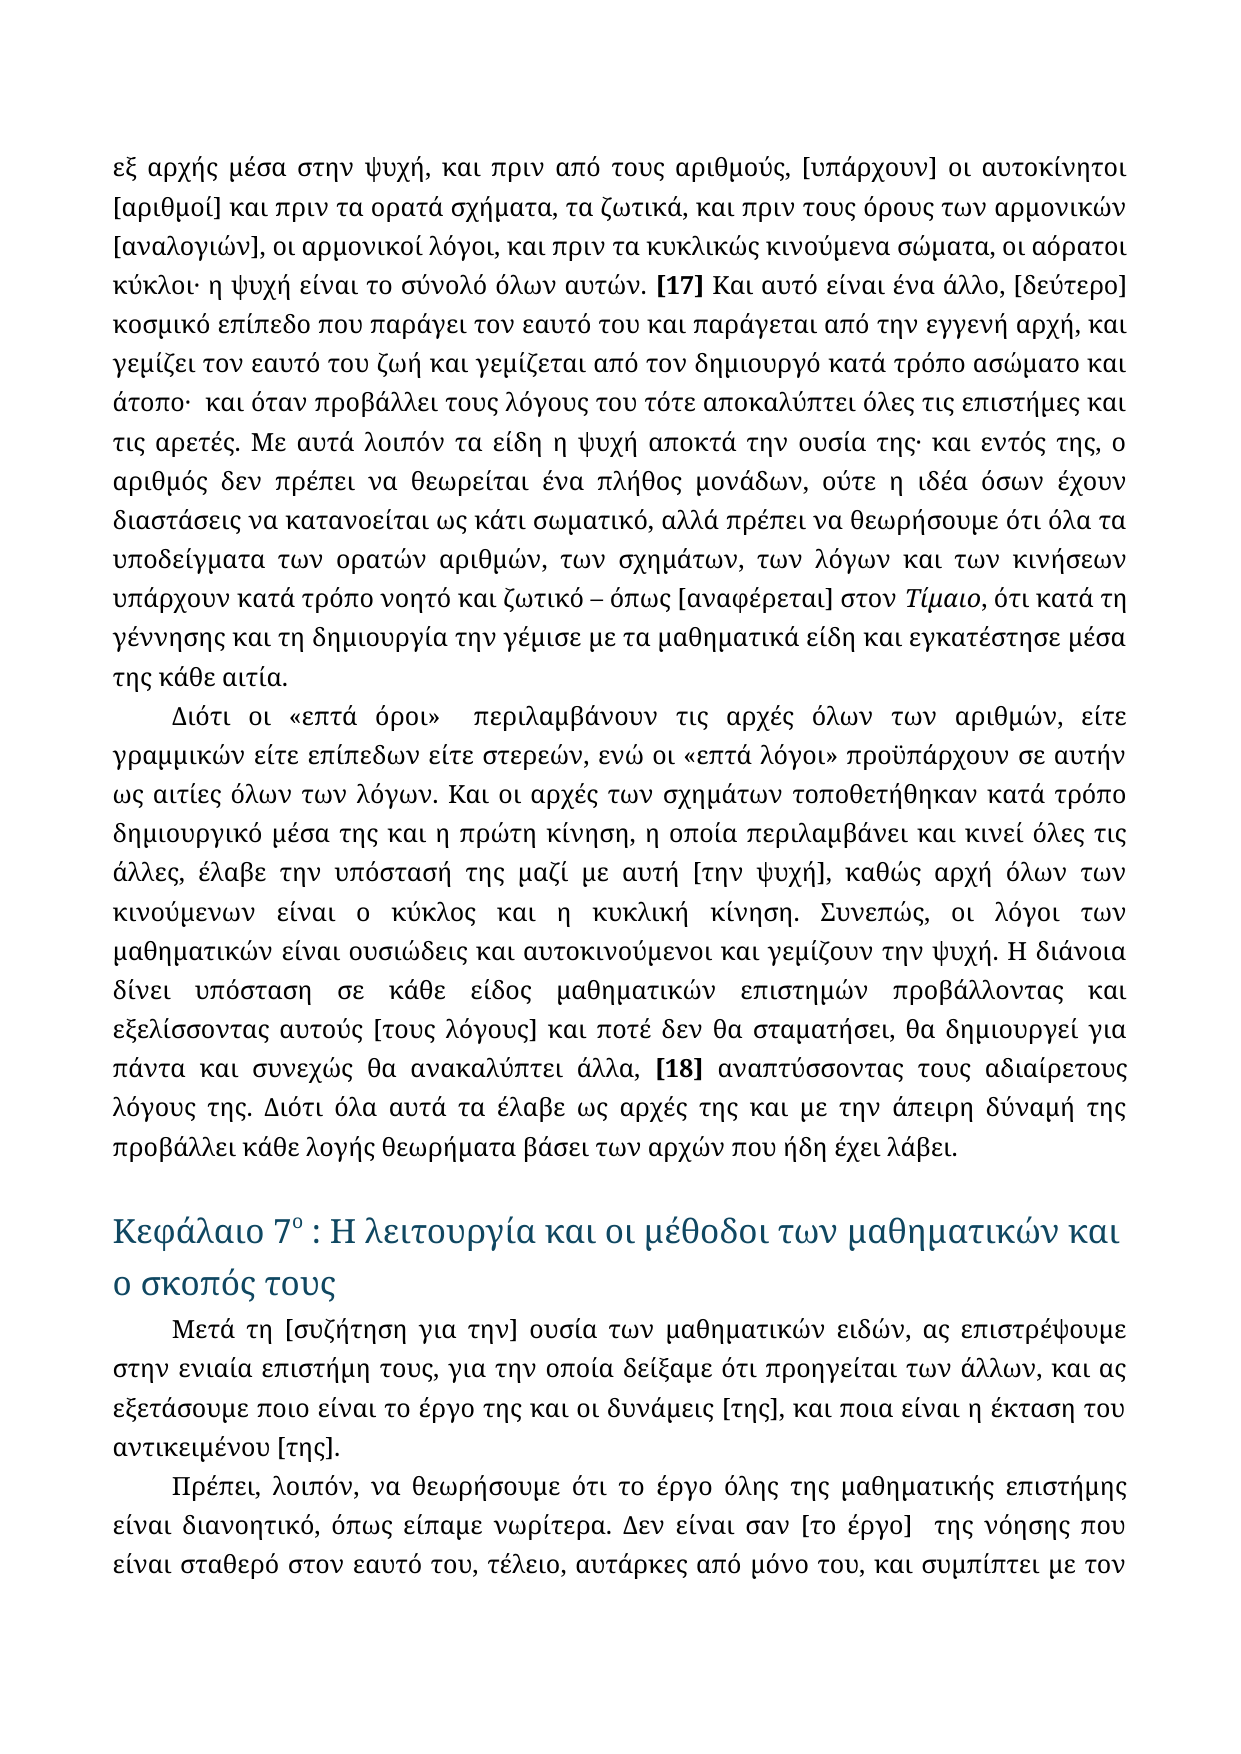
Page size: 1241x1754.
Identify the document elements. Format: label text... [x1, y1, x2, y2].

text Διότι οι «επτά όροι» περιλαμβάνουν τις αρχές όλων των αριθμών, είτε γραμμικών είτε επίπεδων είτε στερεών, ενώ οι «επτά λόγοι» προϋπάρχουν σε αυτήν ως αιτίες όλων των λόγων. Και οι αρχές των σχημάτων τοποθετήθηκαν κατά τρόπο δημιουργικό μέσα της και η πρώτη κίνηση, η οποία περιλαμβάνει και κινεί όλες τις άλλες, έλαβε την υπόστασή της μαζί με αυτή [την ψυχή], καθώς αρχή όλων των κινούμενων είναι ο κύκλος και η κυκλική κίνηση. Συνεπώς, οι λόγοι των μαθηματικών είναι ουσιώδεις και αυτοκινούμενοι και γεμίζουν την ψυχή. Η διάνοια δίνει υπόσταση σε κάθε είδος μαθηματικών επιστημών προβάλλοντας και εξελίσσοντας αυτούς [τους λόγους] και ποτέ δεν θα σταματήσει, θα δημιουργεί για πάντα και συνεχώς θα ανακαλύπτει άλλα, [18] αναπτύσσοντας τους αδιαίρετους λόγους της. Διότι όλα αυτά τα έλαβε ως αρχές της και με την άπειρη δύναμή της προβάλλει κάθε λογής θεωρήματα βάσει των αρχών που ήδη έχει λάβει. [112, 698, 1128, 1163]
subtitle Κεφάλαιο 7ο : Η λειτουργία και οι μέθοδοι των μαθηματικών και ο σκοπός τους [112, 1207, 1128, 1305]
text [112, 150, 1128, 693]
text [112, 1468, 1128, 1581]
text Μετά τη [συζήτηση για την] ουσία των μαθηματικών ειδών, ας επιστρέψουμε στην ενιαία επιστήμη τους, για την οποία δείξαμε ότι προηγείται των άλλων, και ας εξετάσουμε ποιο είναι το έργο της και οι δυνάμεις [της], και ποια είναι η έκταση του αντικειμένου [της]. [112, 1312, 1128, 1463]
